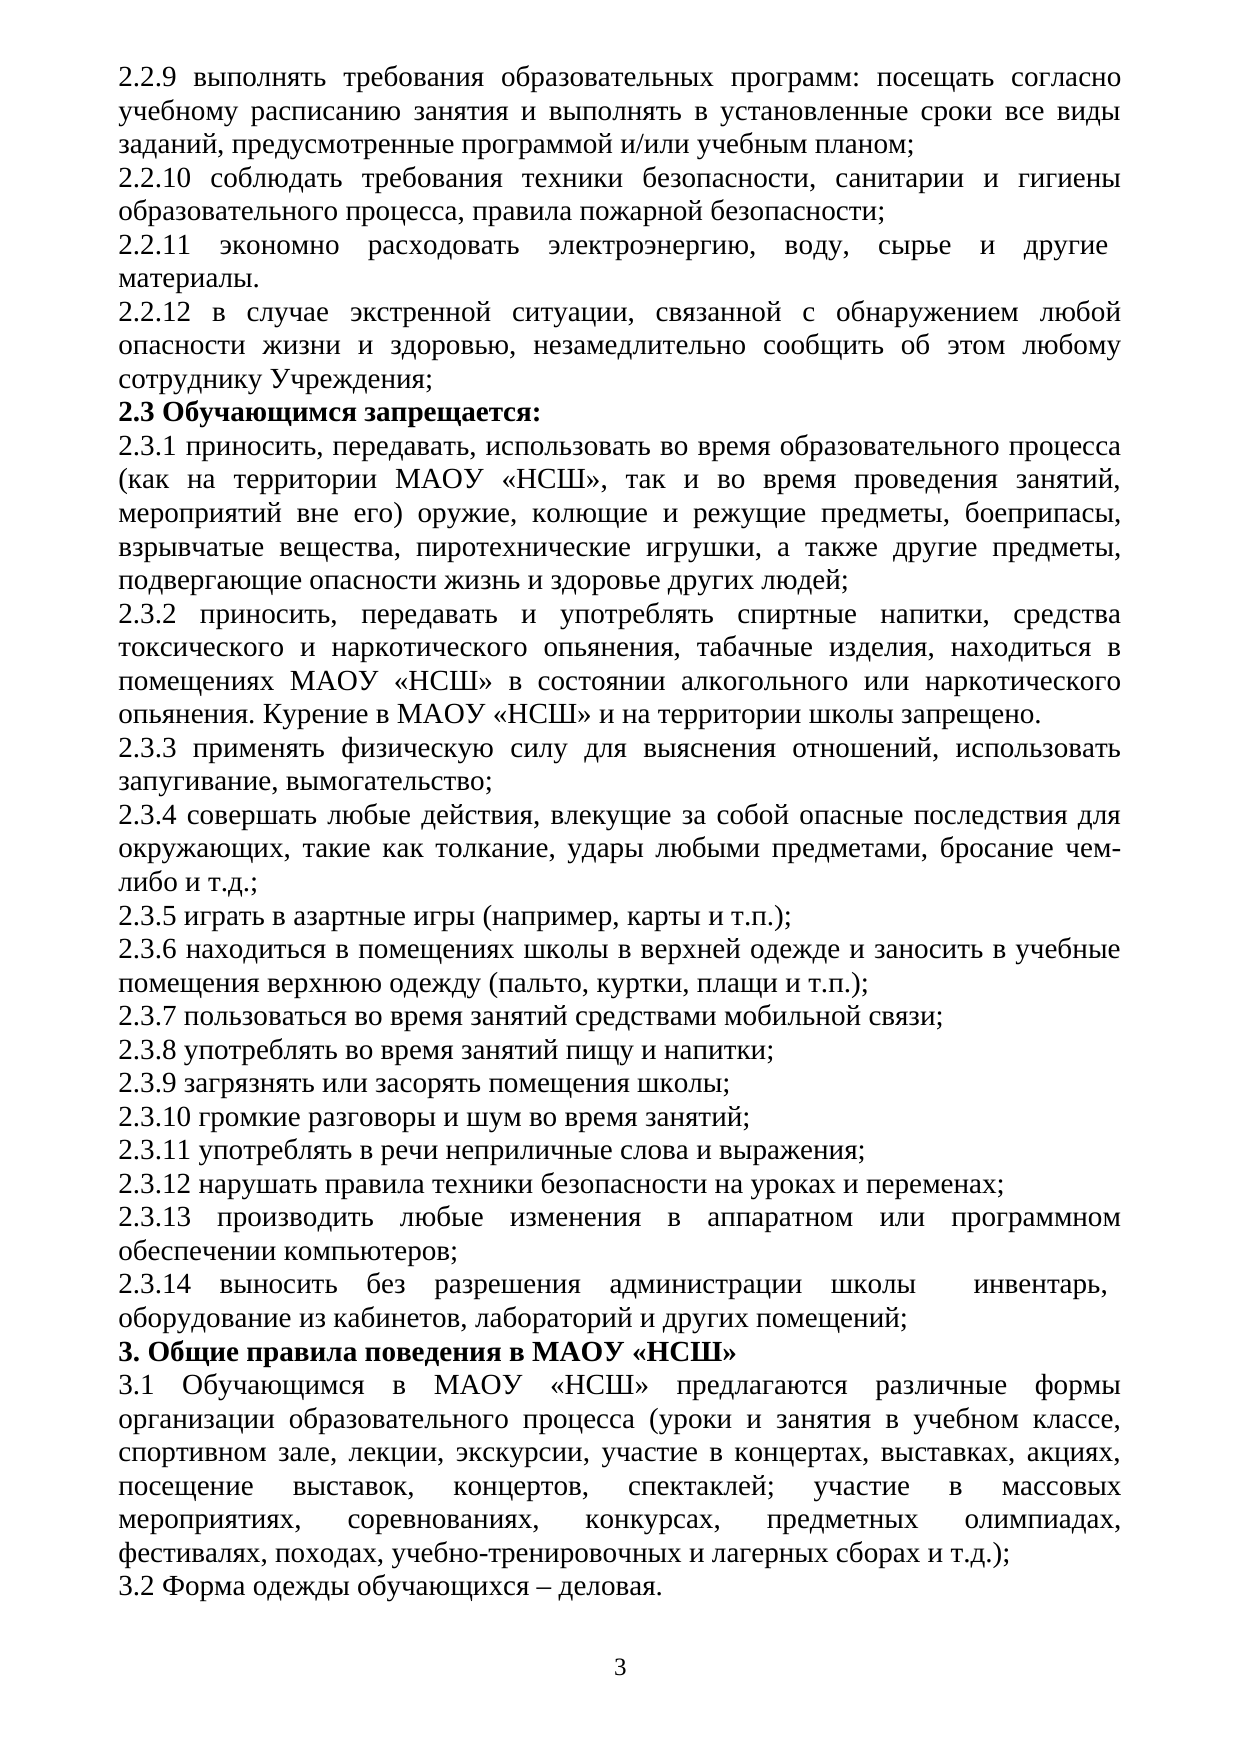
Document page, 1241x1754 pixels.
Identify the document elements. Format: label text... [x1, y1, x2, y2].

text 2.3.13 производить любые изменения в аппаратном или программном обеспечении компьютеров; [118, 1199, 1122, 1267]
text 2.3.10 громкие разговоры и шум во время занятий; [118, 1099, 1122, 1132]
text 2.3.11 употреблять в речи неприличные слова и выражения; [118, 1132, 1122, 1166]
text 2.3.4 совершать любые действия, влекущие за собой опасные последствия для окружающих, такие как толкание, удары любыми предметами, бросание чем-либо и т.д.; [118, 797, 1122, 898]
text 2.3.6 находиться в помещениях школы в верхней одежде и заносить в учебные помещения верхнюю одежду (пальто, куртки, плащи и т.п.); [118, 931, 1122, 998]
text 2.3.8 употреблять во время занятий пищу и напитки; [118, 1032, 1122, 1065]
text 2.2.9 выполнять требования образовательных программ: посещать согласно учебному расписанию занятия и выполнять в установленные сроки все виды заданий, предусмотренные программой и/или учебным планом; [118, 59, 1122, 160]
text 2.2.11 экономно расходовать электроэнергию, воду, сырье и другие материалы. [118, 227, 1109, 294]
text 2.3 Обучающимся запрещается: [118, 394, 1122, 428]
text 2.3.7 пользоваться во время занятий средствами мобильной связи; [118, 998, 1122, 1032]
text 3.2 Форма одежды обучающихся – деловая. [118, 1568, 1122, 1602]
text 2.3.2 приносить, передавать и употреблять спиртные напитки, средства токсического и наркотического опьянения, табачные изделия, находиться в помещениях МАОУ «НСШ» в состоянии алкогольного или наркотического опьянения. Курение в МАОУ «НСШ» и на территории школы запрещено. [118, 596, 1122, 730]
text 2.3.12 нарушать правила техники безопасности на уроках и переменах; [118, 1166, 1122, 1199]
text 2.2.10 соблюдать требования техники безопасности, санитарии и гигиены образовательного процесса, правила пожарной безопасности; [118, 160, 1122, 227]
text 2.2.12 в случае экстренной ситуации, связанной с обнаружением любой опасности жизни и здоровью, незамедлительно сообщить об этом любому сотруднику Учреждения; [118, 294, 1122, 394]
text 2.3.3 применять физическую силу для выяснения отношений, использовать запугивание, вымогательство; [118, 730, 1122, 797]
text 3. Общие правила поведения в МАОУ «НСШ» [118, 1334, 1122, 1367]
text 2.3.14 выносить без разрешения администрации школы инвентарь, оборудование из кабинетов, лабораторий и других помещений; [118, 1267, 1109, 1334]
text 2.3.9 загрязнять или засорять помещения школы; [118, 1065, 1122, 1099]
text 2.3.5 играть в азартные игры (например, карты и т.п.); [118, 898, 1122, 931]
text 2.3.1 приносить, передавать, использовать во время образовательного процесса (как на территории МАОУ «НСШ», так и во время проведения занятий, мероприятий вне его) оружие, колющие и режущие предметы, боеприпасы, взрывчатые вещества, пиротехнические игрушки, а также другие предметы, подвергающие опасности жизнь и здоровье других людей; [118, 428, 1122, 596]
text 3.1 Обучающимся в МАОУ «НСШ» предлагаются различные формы организации образовательного процесса (уроки и занятия в учебном классе, спортивном зале, лекции, экскурсии, участие в концертах, выставках, акциях, посещение выставок, концертов, спектаклей; участие в массовых мероприятиях, соревнованиях, конкурсах, предметных олимпиадах, фестивалях, походах, учебно-тренировочных и лагерных сборах и т.д.); [118, 1367, 1122, 1568]
